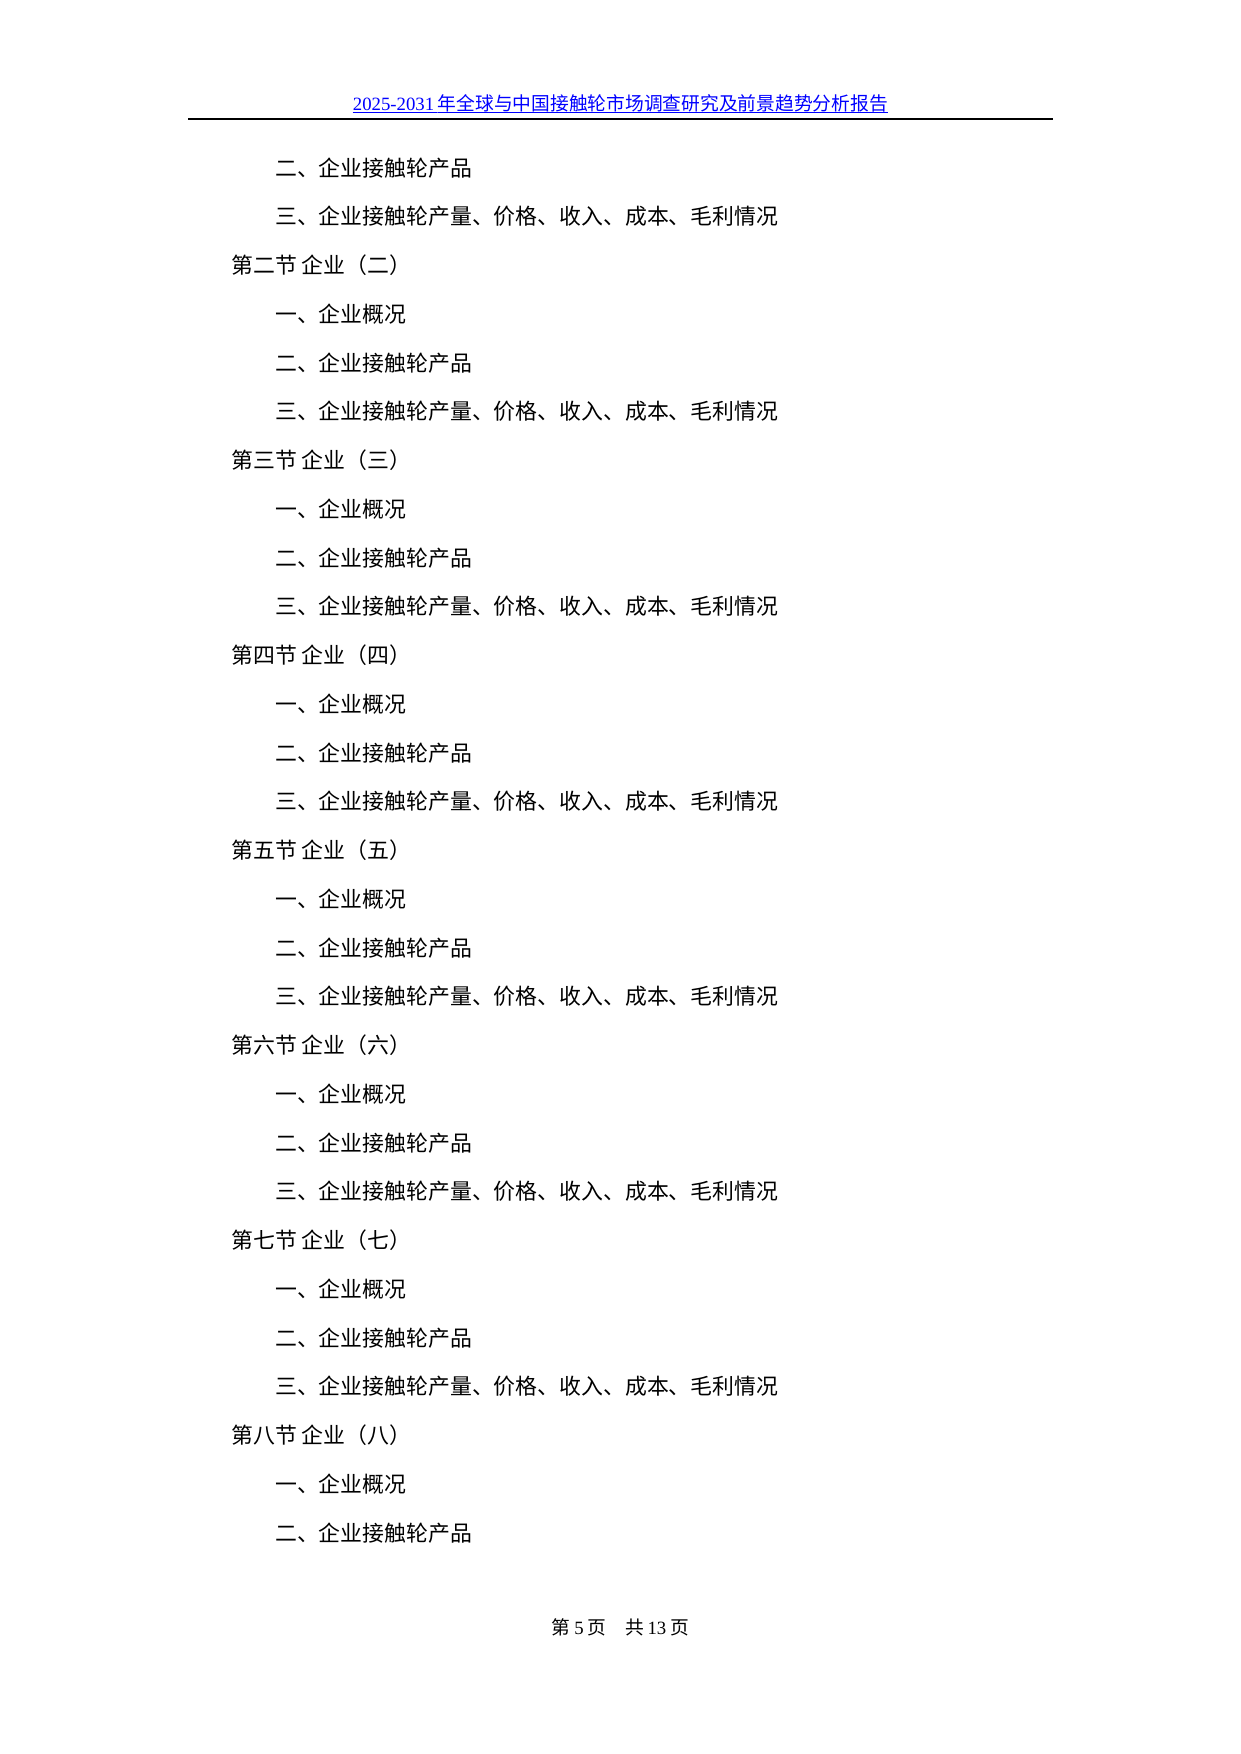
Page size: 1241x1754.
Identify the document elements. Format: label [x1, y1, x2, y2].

text [187, 150, 1053, 1548]
